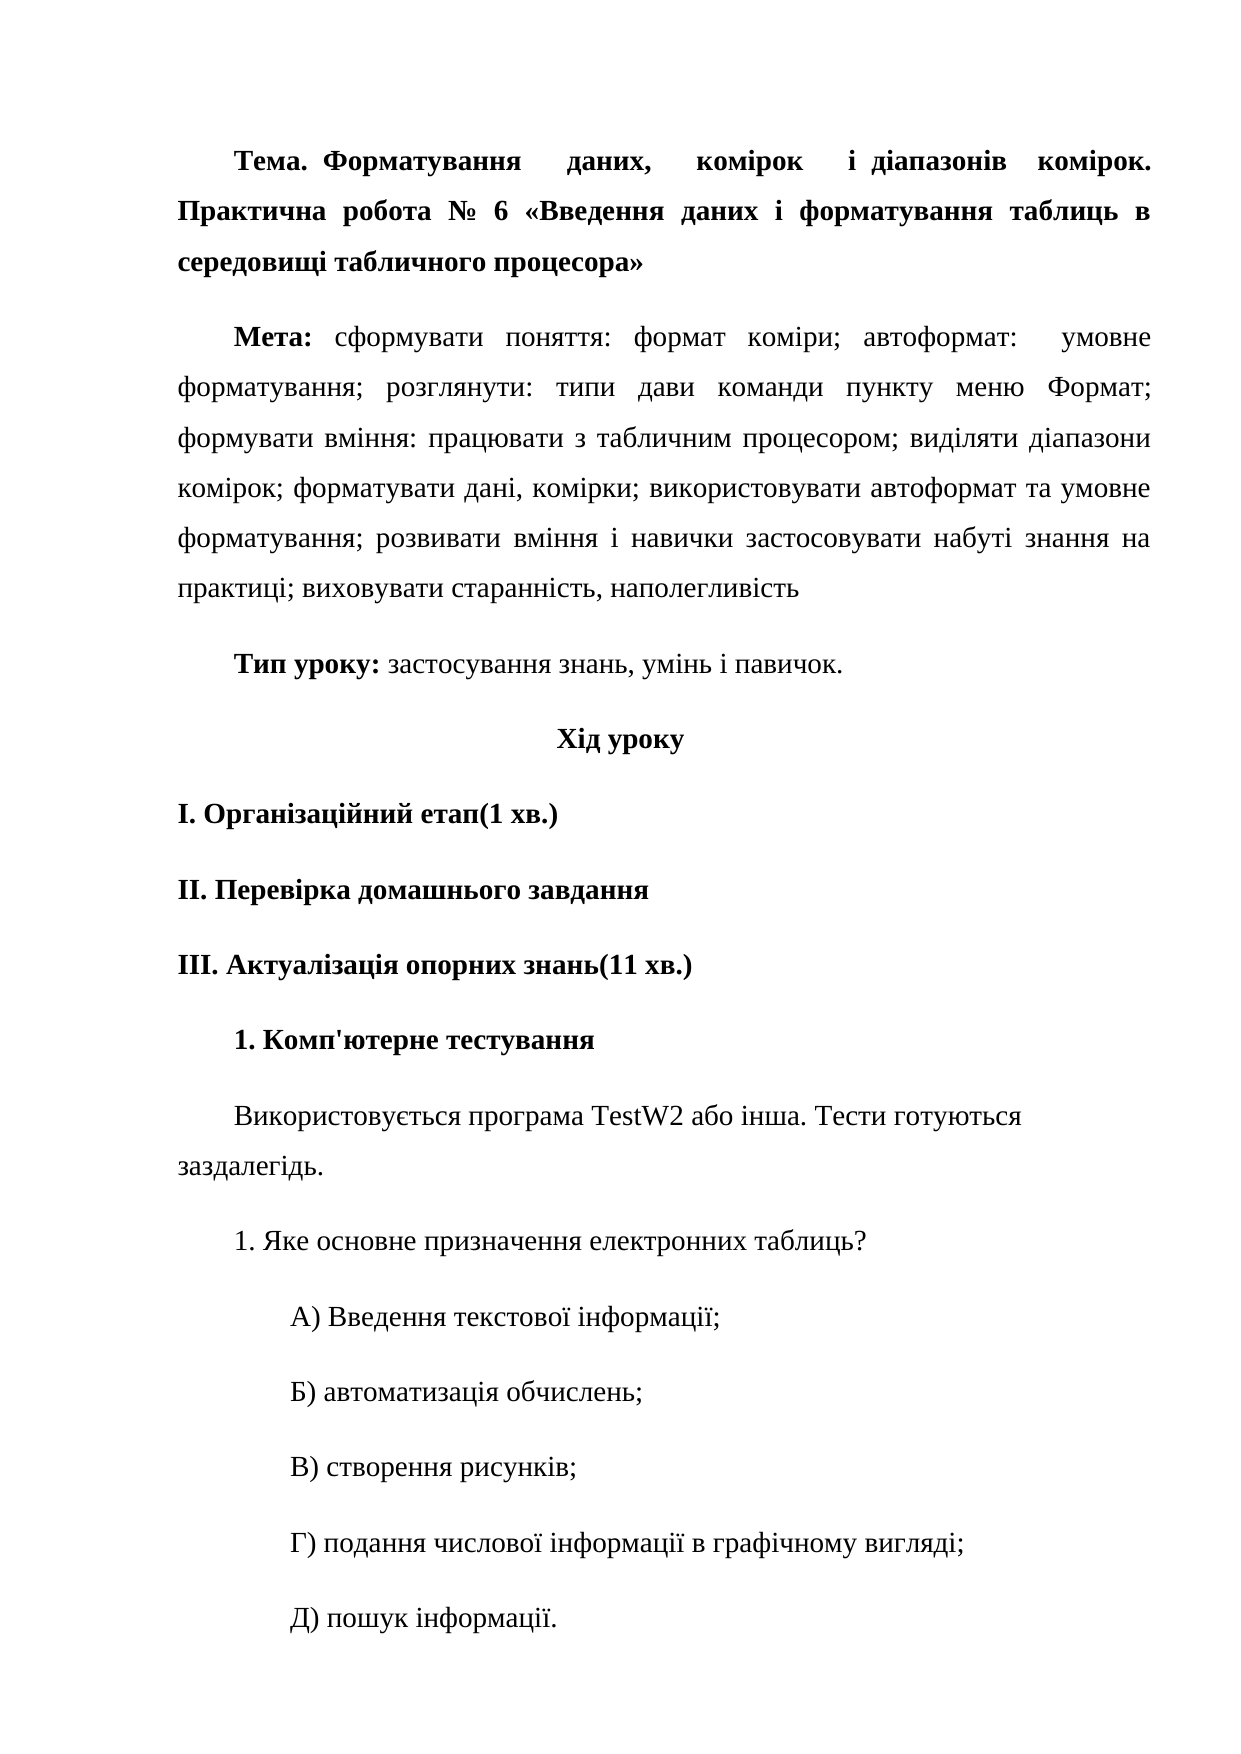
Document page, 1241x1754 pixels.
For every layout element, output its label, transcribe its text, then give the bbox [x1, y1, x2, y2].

text А) Введення текстової інформації; [177, 1299, 1152, 1332]
text III. Актуалізація опорних знань(11 хв.) [177, 947, 1152, 981]
text 1. Яке основне призначення електронних таблиць? [177, 1223, 1152, 1257]
text Б) автоматизація обчислень; [177, 1374, 1152, 1408]
text В) створення рисунків; [177, 1449, 1152, 1483]
text Використовується програма TestW2 або інша. Тести готуються заздалегідь. [177, 1098, 1152, 1182]
text Хід уроку [177, 721, 1152, 755]
text 1. Комп'ютерне тестування [177, 1022, 1152, 1056]
text Г) подання числової інформації в графічному вигляді; [177, 1525, 1152, 1558]
text Мета: сформувати поняття: формат коміри; автоформат: умовне форматування; розглянути: типи дави команди пункту меню Формат; формувати вміння: працювати з табличним процесором; виділяти діапазони комірок; форматувати дані, комірки; використовувати автоформат та умовне форматування; розвивати вміння і навички застосовувати набуті знання на практиці; виховувати старанність, наполегливість [177, 319, 1152, 604]
text I. Організаційний етап(1 хв.) [177, 797, 1152, 830]
text Тип уроку: застосування знань, умінь і павичок. [177, 646, 1152, 679]
text Тема. Форматування даних, комірок і діапазонів комірок. Практична робота № 6 «Введення даних і форматування таблиць в середовищі табличного процесора» [177, 143, 1152, 277]
text II. Перевірка домашнього завдання [177, 872, 1152, 905]
text Д) пошук інформації. [177, 1600, 1152, 1633]
